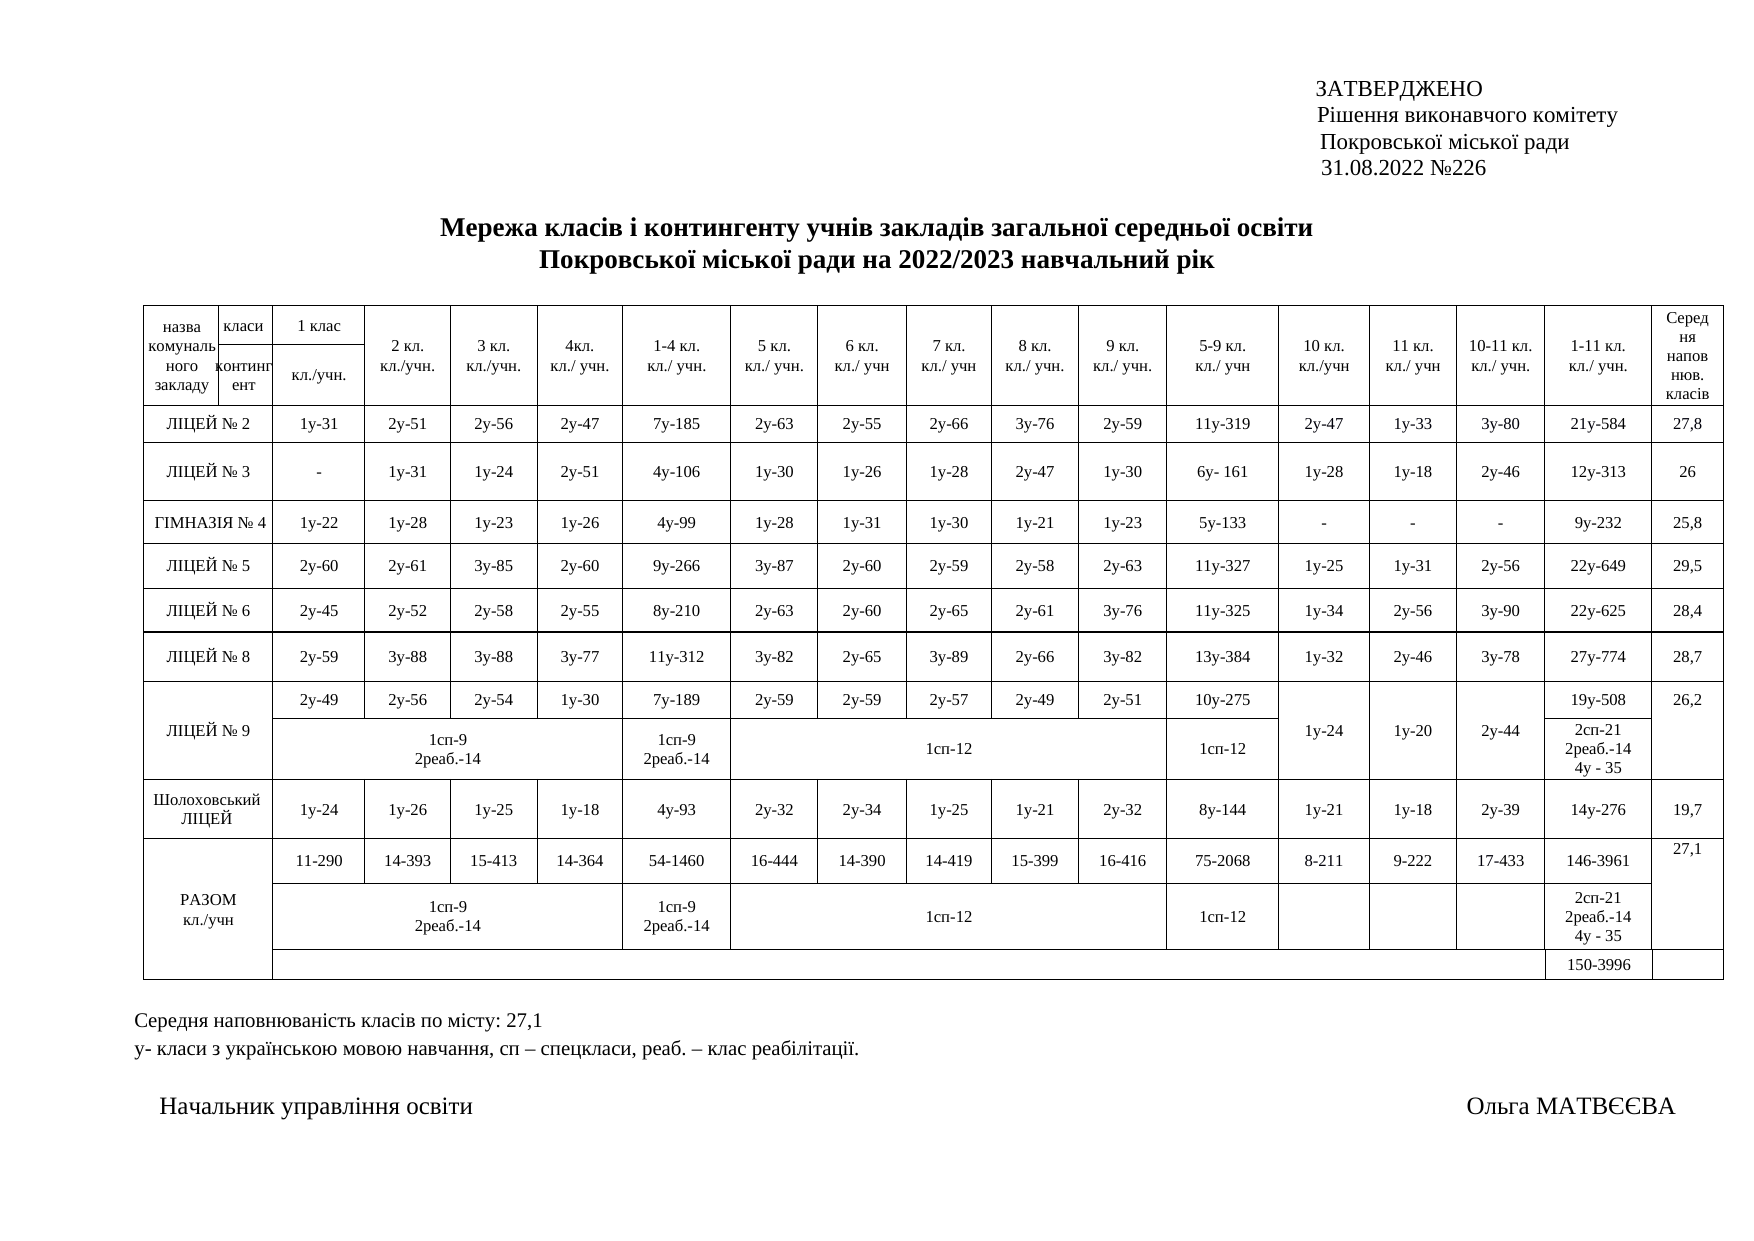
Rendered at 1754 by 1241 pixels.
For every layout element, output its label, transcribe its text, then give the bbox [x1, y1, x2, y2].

table_cell 3у-88 [451, 633, 537, 681]
table_cell 2у-60 [818, 589, 906, 631]
table_cell 1у-21 [1279, 780, 1369, 838]
table_header 1 клас [273, 306, 364, 344]
table_cell 1у-20 [1370, 682, 1456, 779]
table_header 6 кл. кл./ учн [818, 306, 906, 405]
text ЗАТВЕРДЖЕНО [75, 75, 1679, 101]
table_cell 1у-21 [992, 780, 1078, 838]
table_cell [1653, 950, 1723, 979]
table_cell [1457, 884, 1544, 949]
table_header 7 кл. кл./ учн [907, 306, 991, 405]
table_cell 16-444 [731, 839, 817, 882]
table_cell 1у-32 [1279, 633, 1369, 681]
table_cell 11у-319 [1167, 406, 1278, 442]
table_cell 2у-44 [1457, 682, 1544, 779]
table_cell ЛІЦЕЙ № 3 [144, 443, 272, 500]
table_cell 11у-312 [623, 633, 730, 681]
table_cell 4у-99 [623, 501, 730, 543]
table_cell 22у-625 [1545, 589, 1651, 631]
table_cell 1у-25 [451, 780, 537, 838]
table_cell 3у-88 [365, 633, 450, 681]
table_cell 1у-31 [273, 406, 364, 442]
table_cell 6у- 161 [1167, 443, 1278, 500]
table_cell 2у-51 [538, 443, 622, 500]
table_cell 16-416 [1079, 839, 1166, 882]
table_cell 1у-26 [818, 443, 906, 500]
table_cell 2у-55 [538, 589, 622, 631]
table_header 1-11 кл. кл./ учн. [1545, 306, 1651, 405]
table_cell 2у-57 [907, 682, 991, 717]
table_cell 1у-22 [273, 501, 364, 543]
table_cell 2у-63 [731, 589, 817, 631]
table_header 11 кл. кл./ учн [1370, 306, 1456, 405]
table_cell 2у-61 [992, 589, 1078, 631]
table_cell 15-413 [451, 839, 537, 882]
table_cell 3у-85 [451, 544, 537, 588]
table_cell - [1370, 501, 1456, 543]
table_cell 2сп-21 2реаб.-14 4у - 35 [1545, 719, 1651, 779]
table_cell 1у-30 [907, 501, 991, 543]
table_cell [1370, 884, 1456, 949]
table_cell 2у-54 [451, 682, 537, 717]
table_cell 1у-26 [538, 501, 622, 543]
table_cell 14-419 [907, 839, 991, 882]
table_cell 1у-18 [1370, 443, 1456, 500]
table_cell [1652, 718, 1723, 779]
table_cell 2у-46 [1370, 633, 1456, 681]
table_cell 9у-232 [1545, 501, 1651, 543]
table_cell 1у-28 [1279, 443, 1369, 500]
table_cell 5у-133 [1167, 501, 1278, 543]
table_cell 2у-56 [365, 682, 450, 717]
table_cell 1у-30 [538, 682, 622, 717]
table_cell 12у-313 [1545, 443, 1651, 500]
table_cell 146-3961 [1545, 839, 1651, 882]
table_cell 8у-144 [1167, 780, 1278, 838]
table_cell 2у-60 [818, 544, 906, 588]
table_cell 2у-49 [273, 682, 364, 717]
table_cell ЛІЦЕЙ № 6 [144, 589, 272, 631]
table_header 2 кл. кл./учн. [365, 306, 450, 405]
table_header 5 кл. кл./ учн. [731, 306, 817, 405]
table_cell - [1279, 501, 1369, 543]
table_cell 1у-25 [907, 780, 991, 838]
table_cell 1у-28 [907, 443, 991, 500]
table_cell кл./учн. [273, 345, 364, 405]
table_header Середня наповнюв. класів [1652, 306, 1723, 405]
table_header 9 кл. кл./ учн. [1079, 306, 1166, 405]
table_cell 2у-63 [731, 406, 817, 442]
table_cell 26,2 [1652, 682, 1723, 717]
table_cell 26 [1652, 443, 1723, 500]
table_cell 1сп-12 [731, 719, 1166, 779]
table_cell 2у-58 [992, 544, 1078, 588]
table_cell 2у-63 [1079, 544, 1166, 588]
table_cell 1у-31 [818, 501, 906, 543]
table_header 5-9 кл. кл./ учн [1167, 306, 1278, 405]
table_header 10 кл. кл./учн [1279, 306, 1369, 405]
table_cell 11-290 [273, 839, 364, 882]
table_cell 1у-31 [365, 443, 450, 500]
table_cell 17-433 [1457, 839, 1544, 882]
table_cell 29,5 [1652, 544, 1723, 588]
table_cell 3у-76 [1079, 589, 1166, 631]
table_cell 10у-275 [1167, 682, 1278, 717]
table_header 1-4 кл. кл./ учн. [623, 306, 730, 405]
table_cell 27,8 [1652, 406, 1723, 442]
table_cell 2у-32 [731, 780, 817, 838]
table_cell 1у-24 [451, 443, 537, 500]
table_header 10-11 кл. кл./ учн. [1457, 306, 1544, 405]
table_cell РАЗОМ кл./учн [144, 839, 272, 979]
table_cell 54-1460 [623, 839, 730, 882]
table_cell 1сп-12 [1167, 719, 1278, 779]
table_cell 4у-106 [623, 443, 730, 500]
table_cell 3у-87 [731, 544, 817, 588]
table_cell 3у-82 [731, 633, 817, 681]
table_cell 1сп-12 [1167, 884, 1278, 949]
table_cell 2у-47 [538, 406, 622, 442]
table_cell 9-222 [1370, 839, 1456, 882]
table_cell 2у-56 [1370, 589, 1456, 631]
table_cell 8-211 [1279, 839, 1369, 882]
text 31.08.2022 №226 [75, 154, 1679, 180]
table_cell 15-399 [992, 839, 1078, 882]
table_header назва комунального закладу [144, 306, 218, 405]
table_cell 14-393 [365, 839, 450, 882]
table_cell 2у-45 [273, 589, 364, 631]
table_cell контингент [219, 345, 272, 405]
table_cell 4у-93 [623, 780, 730, 838]
table_cell 2у-46 [1457, 443, 1544, 500]
table_cell 1сп-9 2реаб.-14 [623, 884, 730, 949]
table_header 3 кл. кл./учн. [451, 306, 537, 405]
table_cell 1у-31 [1370, 544, 1456, 588]
table_header класи [219, 306, 272, 344]
table_cell 28,4 [1652, 589, 1723, 631]
table_cell 19,7 [1652, 780, 1723, 838]
text Покровської міської ради [75, 128, 1679, 154]
table_cell ГІМНАЗІЯ № 4 [144, 501, 272, 543]
table_cell 3у-82 [1079, 633, 1166, 681]
table_cell 25,8 [1652, 501, 1723, 543]
table_cell 1у-24 [273, 780, 364, 838]
table_cell 75-2068 [1167, 839, 1278, 882]
table_cell ЛІЦЕЙ № 5 [144, 544, 272, 588]
table_cell 2у-59 [1079, 406, 1166, 442]
table_cell - [1457, 501, 1544, 543]
table_cell 3у-77 [538, 633, 622, 681]
table_cell 2у-60 [273, 544, 364, 588]
table_cell 13у-384 [1167, 633, 1278, 681]
table_header 8 кл. кл./ учн. [992, 306, 1078, 405]
table_cell 2у-60 [538, 544, 622, 588]
table_cell ЛІЦЕЙ № 2 [144, 406, 272, 442]
table_cell 1сп-12 [731, 884, 1166, 949]
table_cell 2у-34 [818, 780, 906, 838]
table_cell 27у-774 [1545, 633, 1651, 681]
table_cell 1у-18 [1370, 780, 1456, 838]
table_cell 22у-649 [1545, 544, 1651, 588]
table_cell 3у-90 [1457, 589, 1544, 631]
table_cell 21у-584 [1545, 406, 1651, 442]
text Мережа класів і контингенту учнів закладів загальної середньої освіти [75, 212, 1679, 243]
table_cell 2у-49 [992, 682, 1078, 717]
table_cell 7у-189 [623, 682, 730, 717]
table_cell 1сп-9 2реаб.-14 [623, 719, 730, 779]
table_cell 19у-508 [1545, 682, 1651, 717]
table_cell 1сп-9 2реаб.-14 [273, 719, 622, 779]
table_cell 11у-327 [1167, 544, 1278, 588]
table_cell 2у-51 [365, 406, 450, 442]
table_cell 8у-210 [623, 589, 730, 631]
table_cell 2у-32 [1079, 780, 1166, 838]
table_cell 1сп-9 2реаб.-14 [273, 884, 622, 949]
table_cell 2у-58 [451, 589, 537, 631]
table_cell 2у-65 [907, 589, 991, 631]
text Рішення виконавчого комітету [75, 101, 1679, 128]
table_cell 2у-47 [1279, 406, 1369, 442]
table_cell 14-390 [818, 839, 906, 882]
table_cell - [273, 443, 364, 500]
table_cell 3у-80 [1457, 406, 1544, 442]
table_cell 2у-47 [992, 443, 1078, 500]
table_cell 3у-89 [907, 633, 991, 681]
table_cell 1у-23 [451, 501, 537, 543]
table_cell 1у-24 [1279, 682, 1369, 779]
text Середня наповнюваність класів по місту: 27,1 [134, 1008, 1679, 1032]
table_cell 2у-55 [818, 406, 906, 442]
table_cell ЛІЦЕЙ № 8 [144, 633, 272, 681]
table_cell 2у-59 [907, 544, 991, 588]
table_cell 7у-185 [623, 406, 730, 442]
table_cell 27,1 [1652, 839, 1723, 949]
table_cell 1у-26 [365, 780, 450, 838]
table_cell [273, 950, 1545, 979]
text Начальник управління освіти Ольга МАТВЄЄВА [134, 1091, 1679, 1120]
table_cell 9у-266 [623, 544, 730, 588]
table_cell 11у-325 [1167, 589, 1278, 631]
table_cell [1279, 884, 1369, 949]
table_cell 2у-65 [818, 633, 906, 681]
table_cell 1у-33 [1370, 406, 1456, 442]
table_cell 2у-51 [1079, 682, 1166, 717]
table_cell 3у-78 [1457, 633, 1544, 681]
table_cell 2у-59 [818, 682, 906, 717]
table_cell 2у-66 [992, 633, 1078, 681]
table_cell 14-364 [538, 839, 622, 882]
table_cell 1у-23 [1079, 501, 1166, 543]
table_cell 2у-56 [1457, 544, 1544, 588]
text у- класи з українською мовою навчання, сп – спецкласи, реаб. – клас реабілітації. [134, 1036, 1679, 1060]
table_cell 2у-52 [365, 589, 450, 631]
table_cell 2у-66 [907, 406, 991, 442]
table_cell 2сп-21 2реаб.-14 4у - 35 [1545, 884, 1651, 949]
table_cell ЛІЦЕЙ № 9 [144, 682, 272, 779]
table_cell 3у-76 [992, 406, 1078, 442]
table_cell 14у-276 [1545, 780, 1651, 838]
table_cell 28,7 [1652, 633, 1723, 681]
table_cell 2у-56 [451, 406, 537, 442]
table_cell 1у-25 [1279, 544, 1369, 588]
table_cell 1у-18 [538, 780, 622, 838]
table_cell 1у-28 [365, 501, 450, 543]
table_cell 1у-30 [1079, 443, 1166, 500]
table_cell 2у-59 [273, 633, 364, 681]
table_cell 2у-59 [731, 682, 817, 717]
table_cell 2у-61 [365, 544, 450, 588]
table_cell 1у-30 [731, 443, 817, 500]
table_cell 1у-21 [992, 501, 1078, 543]
table_cell 1у-28 [731, 501, 817, 543]
table_cell 1у-34 [1279, 589, 1369, 631]
table_cell Шолоховський ЛІЦЕЙ [144, 780, 272, 838]
text Покровської міської ради на 2022/2023 навчальний рік [75, 243, 1679, 274]
table_cell 150-3996 [1546, 950, 1652, 979]
table_header 4кл. кл./ учн. [538, 306, 622, 405]
table_cell 2у-39 [1457, 780, 1544, 838]
